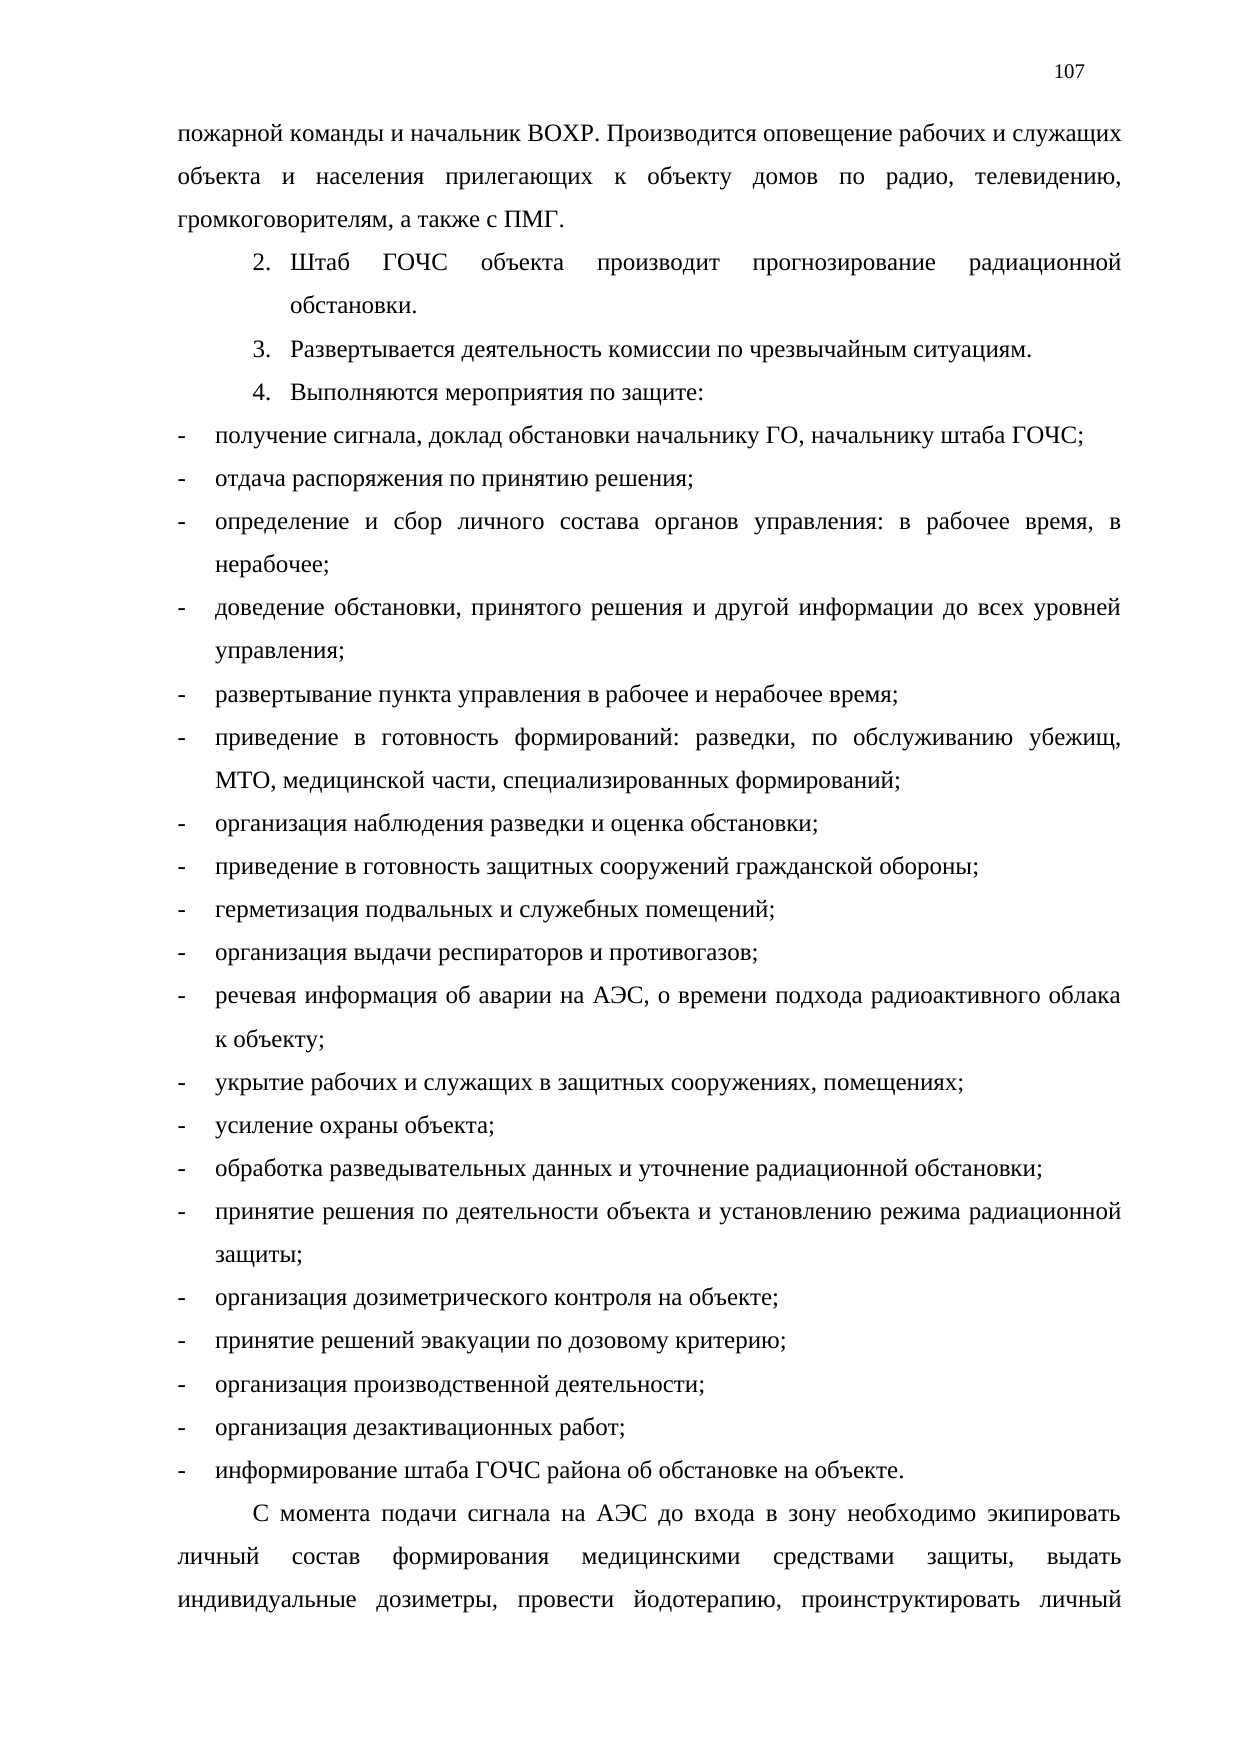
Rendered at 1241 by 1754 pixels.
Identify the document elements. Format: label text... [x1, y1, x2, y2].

list усиление охраны объекта; [177, 1110, 1122, 1139]
list определение и сбор личного состава органов управления: в рабочее время, в нерабочее; [177, 506, 1122, 578]
list развертывание пункта управления в рабочее и нерабочее время; [177, 679, 1122, 707]
list принятие решений эвакуации по дозовому критерию; [177, 1326, 1122, 1354]
list принятие решения по деятельности объекта и установлению режима радиационной защиты; [177, 1196, 1122, 1268]
list приведение в готовность защитных сооружений гражданской обороны; [177, 851, 1122, 880]
list Выполняются мероприятия по защите: [252, 377, 1122, 406]
list доведение обстановки, принятого решения и другой информации до всех уровней управления; [177, 592, 1122, 664]
list приведение в готовность формирований: разведки, по обслуживанию убежищ, МТО, медицинской части, специализированных формирований; [177, 722, 1122, 794]
list получение сигнала, доклад обстановки начальнику ГО, начальнику штаба ГОЧС; [177, 420, 1122, 449]
list информирование штаба ГОЧС района об обстановке на объекте. [177, 1455, 1122, 1484]
list организация производственной деятельности; [177, 1369, 1122, 1397]
list организация наблюдения разведки и оценка обстановки; [177, 808, 1122, 837]
list отдача распоряжения по принятию решения; [177, 463, 1122, 492]
list организация дозиметрического контроля на объекте; [177, 1282, 1122, 1311]
list Развертывается деятельность комиссии по чрезвычайным ситуациям. [252, 334, 1122, 362]
list организация дезактивационных работ; [177, 1412, 1122, 1441]
list герметизация подвальных и служебных помещений; [177, 894, 1122, 923]
list организация выдачи респираторов и противогазов; [177, 937, 1122, 966]
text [177, 118, 1122, 233]
list обработка разведывательных данных и уточнение радиационной обстановки; [177, 1153, 1122, 1182]
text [177, 1498, 1122, 1613]
list речевая информация об аварии на АЭС, о времени подхода радиоактивного облака к объекту; [177, 981, 1122, 1052]
list укрытие рабочих и служащих в защитных сооружениях, помещениях; [177, 1067, 1122, 1096]
list Штаб ГОЧС объекта производит прогнозирование радиационной обстановки. [252, 247, 1122, 319]
